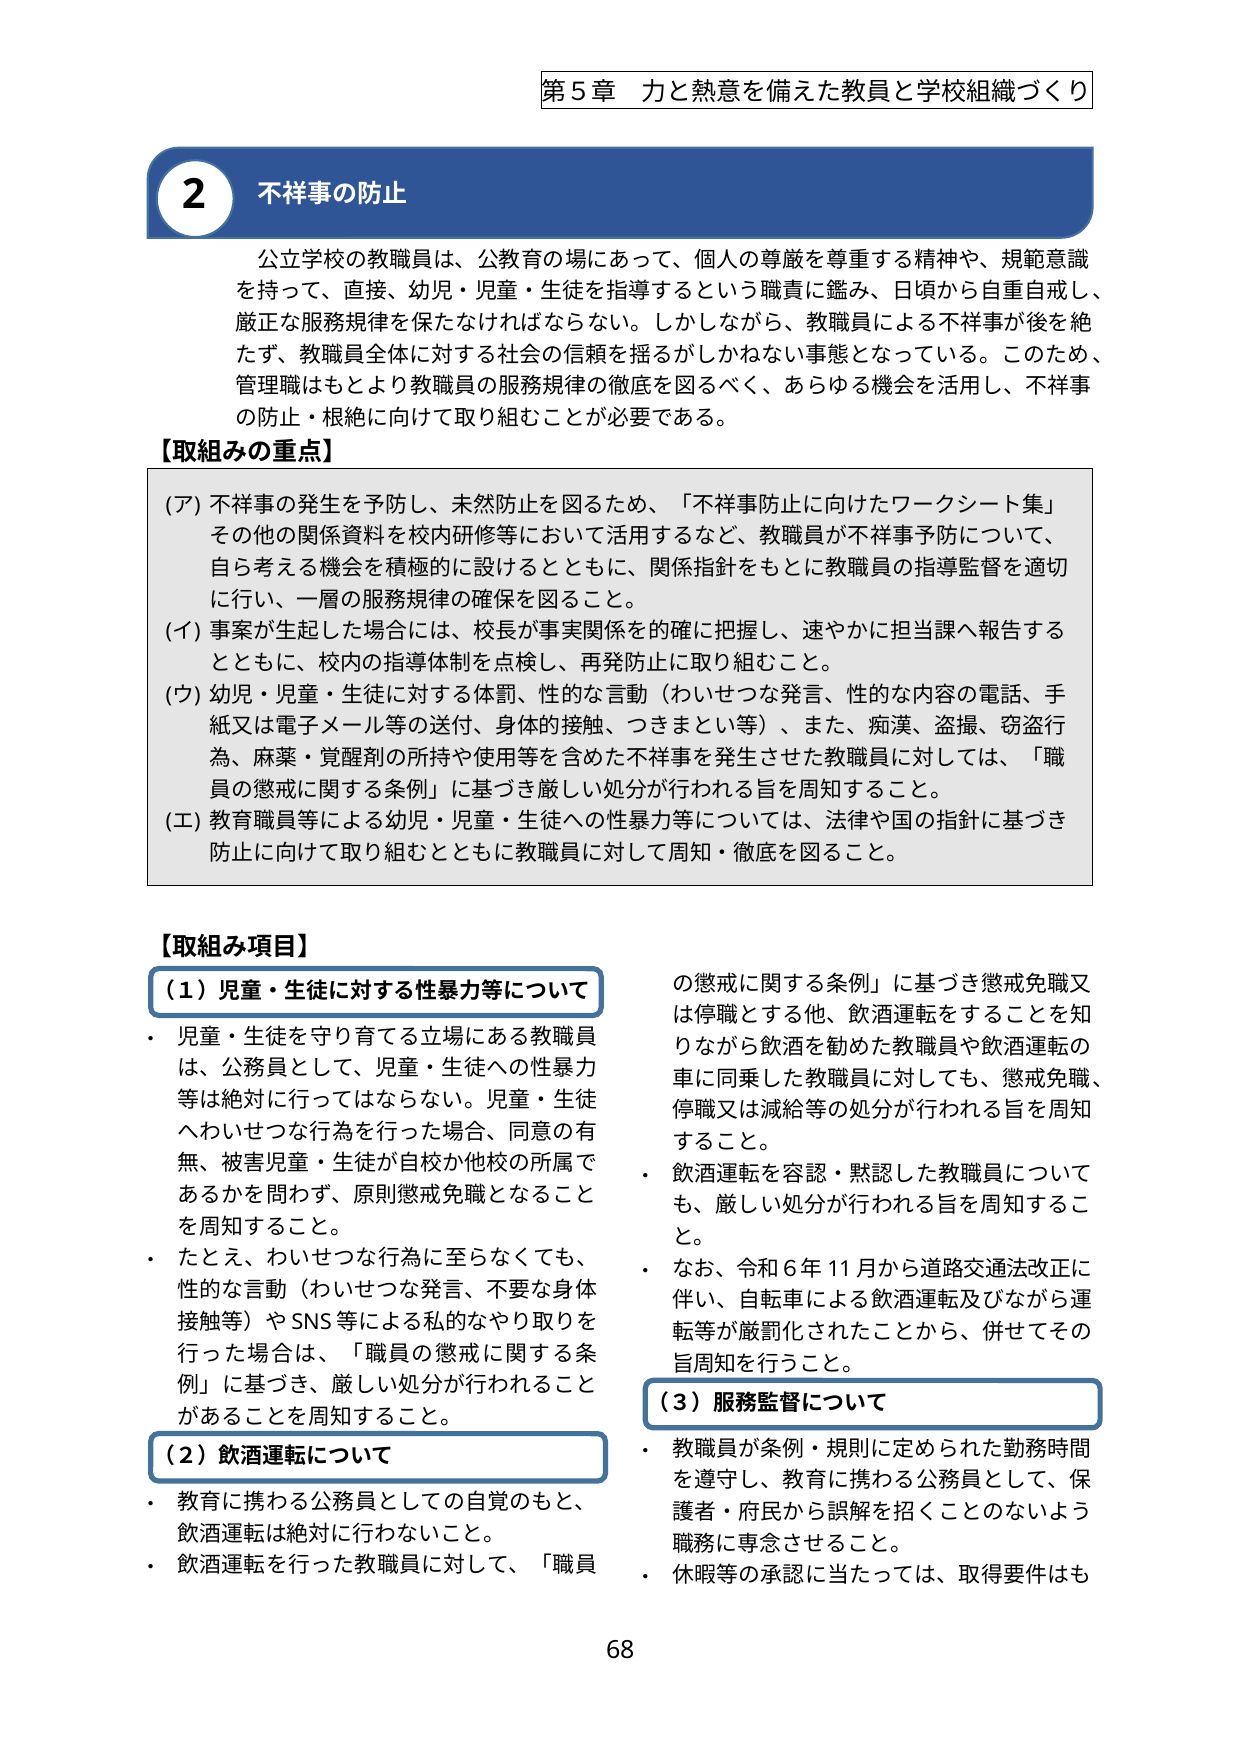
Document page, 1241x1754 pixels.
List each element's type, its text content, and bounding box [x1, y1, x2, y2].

text 【取組みの重点】 [148, 432, 1092, 468]
text 公立学校の教職員は、公教育の場にあって、個人の尊厳を尊重する精神や、規範意識を持って、直接、幼児・児童・生徒を指導するという職責に鑑み、日頃から自重自戒し、厳正な服務規律を保たなければならない。しかしながら、教職員による不祥事が後を絶たず、教職員全体に対する社会の信頼を揺るがしかねない事態となっている。このため、管理職はもとより教職員の服務規律の徹底を図るべく、あらゆる機会を活用し、不祥事の防止・根絶に向けて取り組むことが必要である。 [235, 242, 1092, 432]
list なお、令和６年11月から道路交通法改正に伴い、自転車による飲酒運転及びながら運転等が厳罰化されたことから、併せてその旨周知を行うこと。 [642, 1251, 1092, 1377]
list 教育に携わる公務員としての自覚のもと、飲酒運転は絶対に行わないこと。 [148, 1484, 598, 1547]
list 飲酒運転を容認・黙認した教職員についても、厳しい処分が行われる旨を周知すること。 [642, 1156, 1092, 1251]
text 【取組み項目】 [148, 916, 1092, 966]
list 教職員が条例・規則に定められた勤務時間を遵守し、教育に携わる公務員として、保護者・府民から誤解を招くことのないよう職務に専念させること。 [642, 1431, 1092, 1557]
table_header 不祥事の発生を予防し、未然防止を図るため、「不祥事防止に向けたワークシート集」その他の関係資料を校内研修等において活用するなど、教職員が不祥事予防について、自ら考える機会を積極的に設けるとともに、関係指針をもとに教職員の指導監督を適切に行い、一層の服務規律の確保を図ること。 事案が生起した場合には、校長が事実関係を的確に把握し、速やかに担当課へ報告するとともに、校内の指導体制を点検し、再発防止に取り組むこと。 幼児・児童・生徒に対する体罰、性的な言動（わいせつな発言、性的な内容の電話、手紙又は電子メール等の送付、身体的接触、つきまとい等）、また、痴漢、盗撮、窃盗行為、麻薬・覚醒剤の所持や使用等を含めた不祥事を発生させた教職員に対しては、「職員の懲戒に関する条例」に基づき厳しい処分が行われる旨を周知すること。 教育職員等による幼児・児童・生徒への性暴力等については、法律や国の指針に基づき防止に向けて取り組むとともに教職員に対して周知・徹底を図ること。 [148, 469, 1092, 885]
list 飲酒運転を行った教職員に対して、「職員の懲戒に関する条例」に基づき懲戒免職又は停職とする他、飲酒運転をすることを知りながら飲酒を勧めた教職員や飲酒運転の車に同乗した教職員に対しても、懲戒免職、停職又は減給等の処分が行われる旨を周知すること。 [148, 1547, 598, 1579]
list 児童・生徒を守り育てる立場にある教職員は、公務員として、児童・生徒への性暴力等は絶対に行ってはならない。児童・生徒へわいせつな行為を行った場合、同意の有無、被害児童・生徒が自校か他校の所属であるかを問わず、原則懲戒免職となることを周知すること。 [148, 1019, 598, 1240]
list 飲酒運転を行った教職員に対して、「職員の懲戒に関する条例」に基づき懲戒免職又は停職とする他、飲酒運転をすることを知りながら飲酒を勧めた教職員や飲酒運転の車に同乗した教職員に対しても、懲戒免職、停職又は減給等の処分が行われる旨を周知すること。 [642, 966, 1092, 1156]
list たとえ、わいせつな行為に至らなくても、性的な言動（わいせつな発言、不要な身体接触等）やSNS等による私的なやり取りを行った場合は、「職員の懲戒に関する条例」に基づき、厳しい処分が行われることがあることを周知すること。 [148, 1240, 598, 1431]
